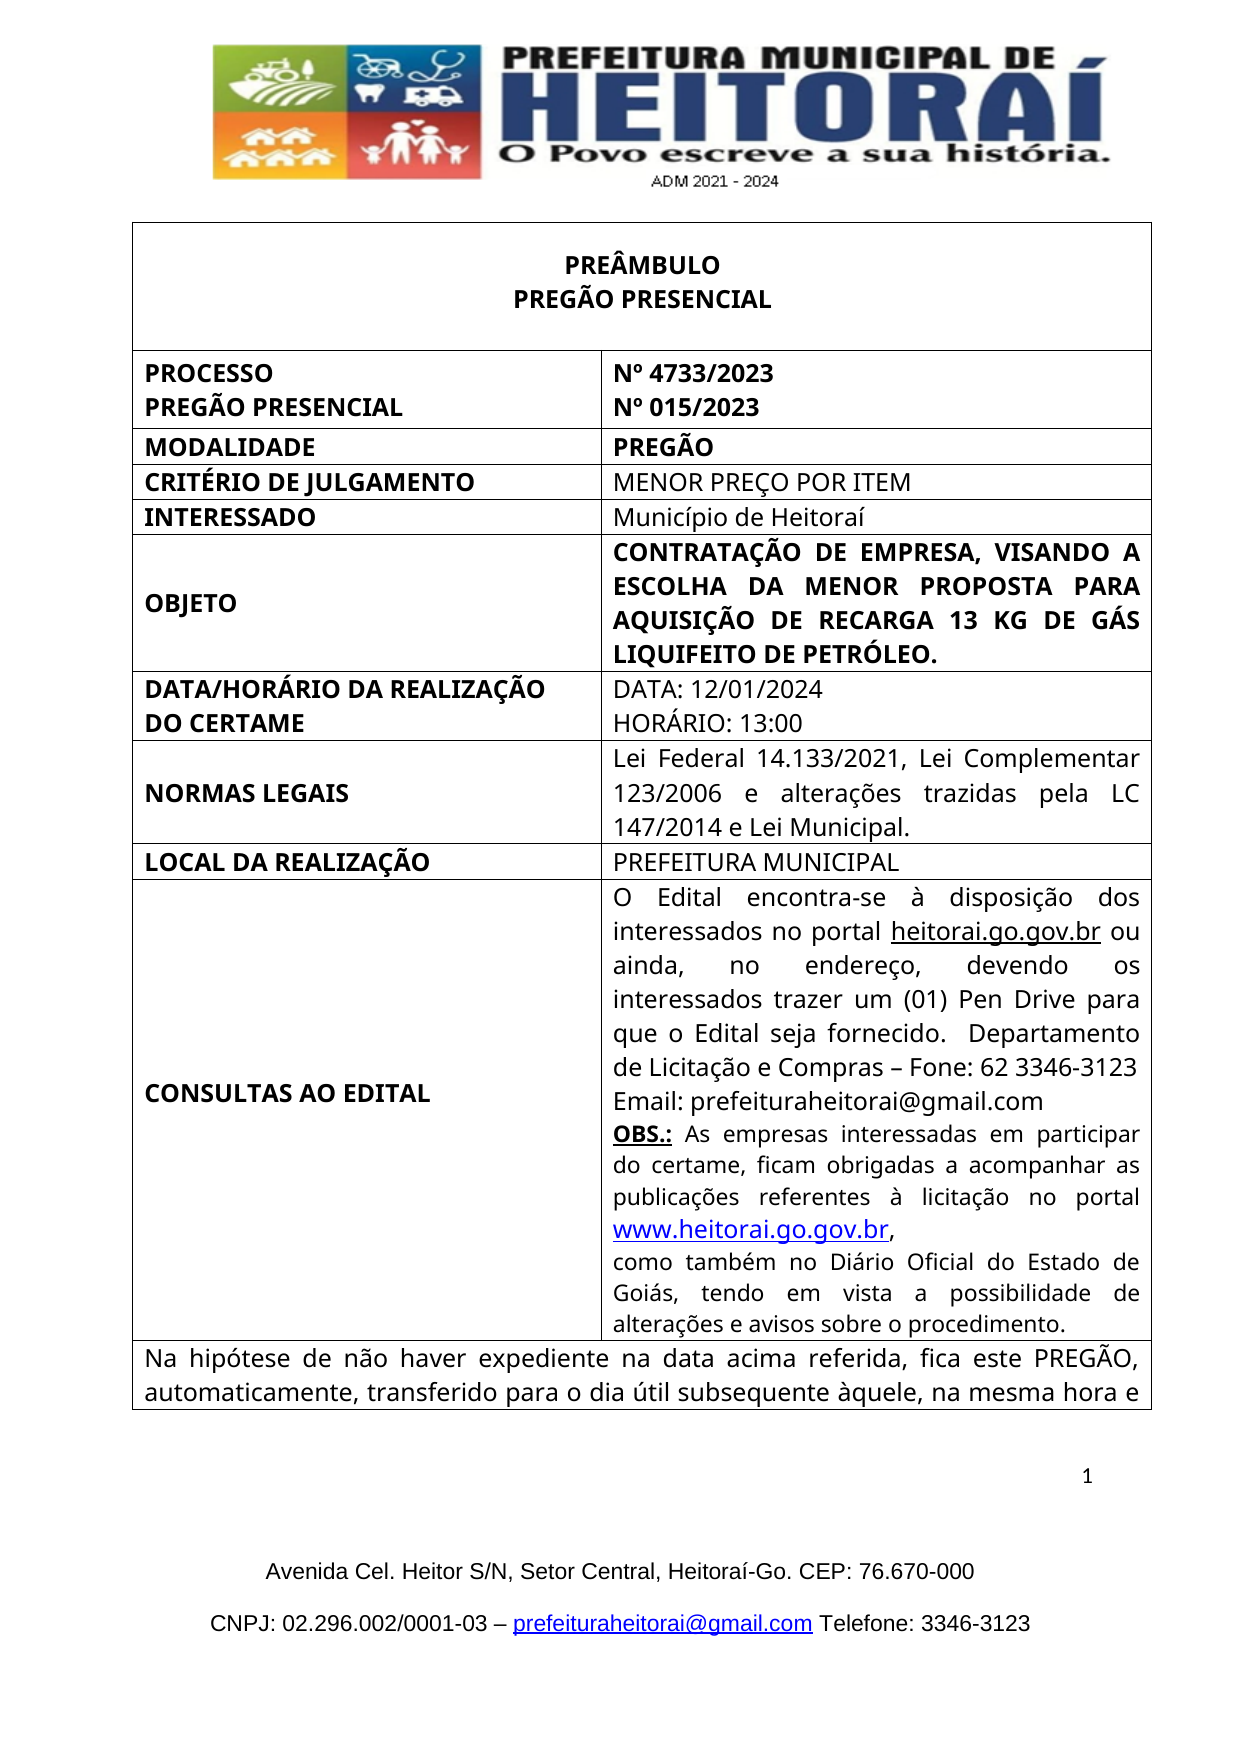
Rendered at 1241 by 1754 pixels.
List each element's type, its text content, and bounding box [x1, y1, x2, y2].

table_cell OBJETO [133, 535, 601, 671]
table_cell CRITÉRIO DE JULGAMENTO [133, 465, 601, 498]
table_cell MENOR PREÇO POR ITEM [602, 465, 1151, 498]
table_cell CONSULTAS AO EDITAL [133, 880, 601, 1339]
table_cell Lei Federal 14.133/2021, Lei Complementar 123/2006 e alterações trazidas pela LC 147/2014 e Lei Municipal. [602, 741, 1151, 843]
table_cell O Edital encontra-se à disposição dos interessados no portal heitorai.go.gov.br ou ainda, no endereço, devendo os interessados trazer um (01) Pen Drive para que o Edital seja fornecido. Departamento de Licitação e Compras – Fone: 62 3346-3123 Email: prefeituraheitorai@gmail.com OBS.: As empresas interessadas em participar do certame, ficam obrigadas a acompanhar as publicações referentes à licitação no portal www.heitorai.go.gov.br, como também no Diário Oficial do Estado de Goiás, tendo em vista a possibilidade de alterações e avisos sobre o procedimento. [602, 880, 1151, 1339]
table_cell Nº 4733/2023 Nº 015/2023 [602, 351, 1151, 428]
table_cell CONTRATAÇÃO DE EMPRESA, VISANDO A ESCOLHA DA MENOR PROPOSTA PARA AQUISIÇÃO DE RECARGA 13 KG DE GÁS LIQUIFEITO DE PETRÓLEO. [602, 535, 1151, 671]
picture [212, 44, 1129, 198]
table_cell MODALIDADE [133, 429, 601, 463]
table_header PREÂMBULO PREGÃO PRESENCIAL [133, 223, 1151, 350]
table_cell LOCAL DA REALIZAÇÃO [133, 844, 601, 878]
table_cell DATA/HORÁRIO DA REALIZAÇÃO DO CERTAME [133, 672, 601, 740]
table_cell PREFEITURA MUNICIPAL [602, 844, 1151, 878]
table_cell DATA: 12/01/2024 HORÁRIO: 13:00 [602, 672, 1151, 740]
table_cell INTERESSADO [133, 500, 601, 534]
table_cell PREGÃO [602, 429, 1151, 463]
table_cell Município de Heitoraí [602, 500, 1151, 534]
table_cell PROCESSO PREGÃO PRESENCIAL [133, 351, 601, 428]
table_cell NORMAS LEGAIS [133, 741, 601, 843]
